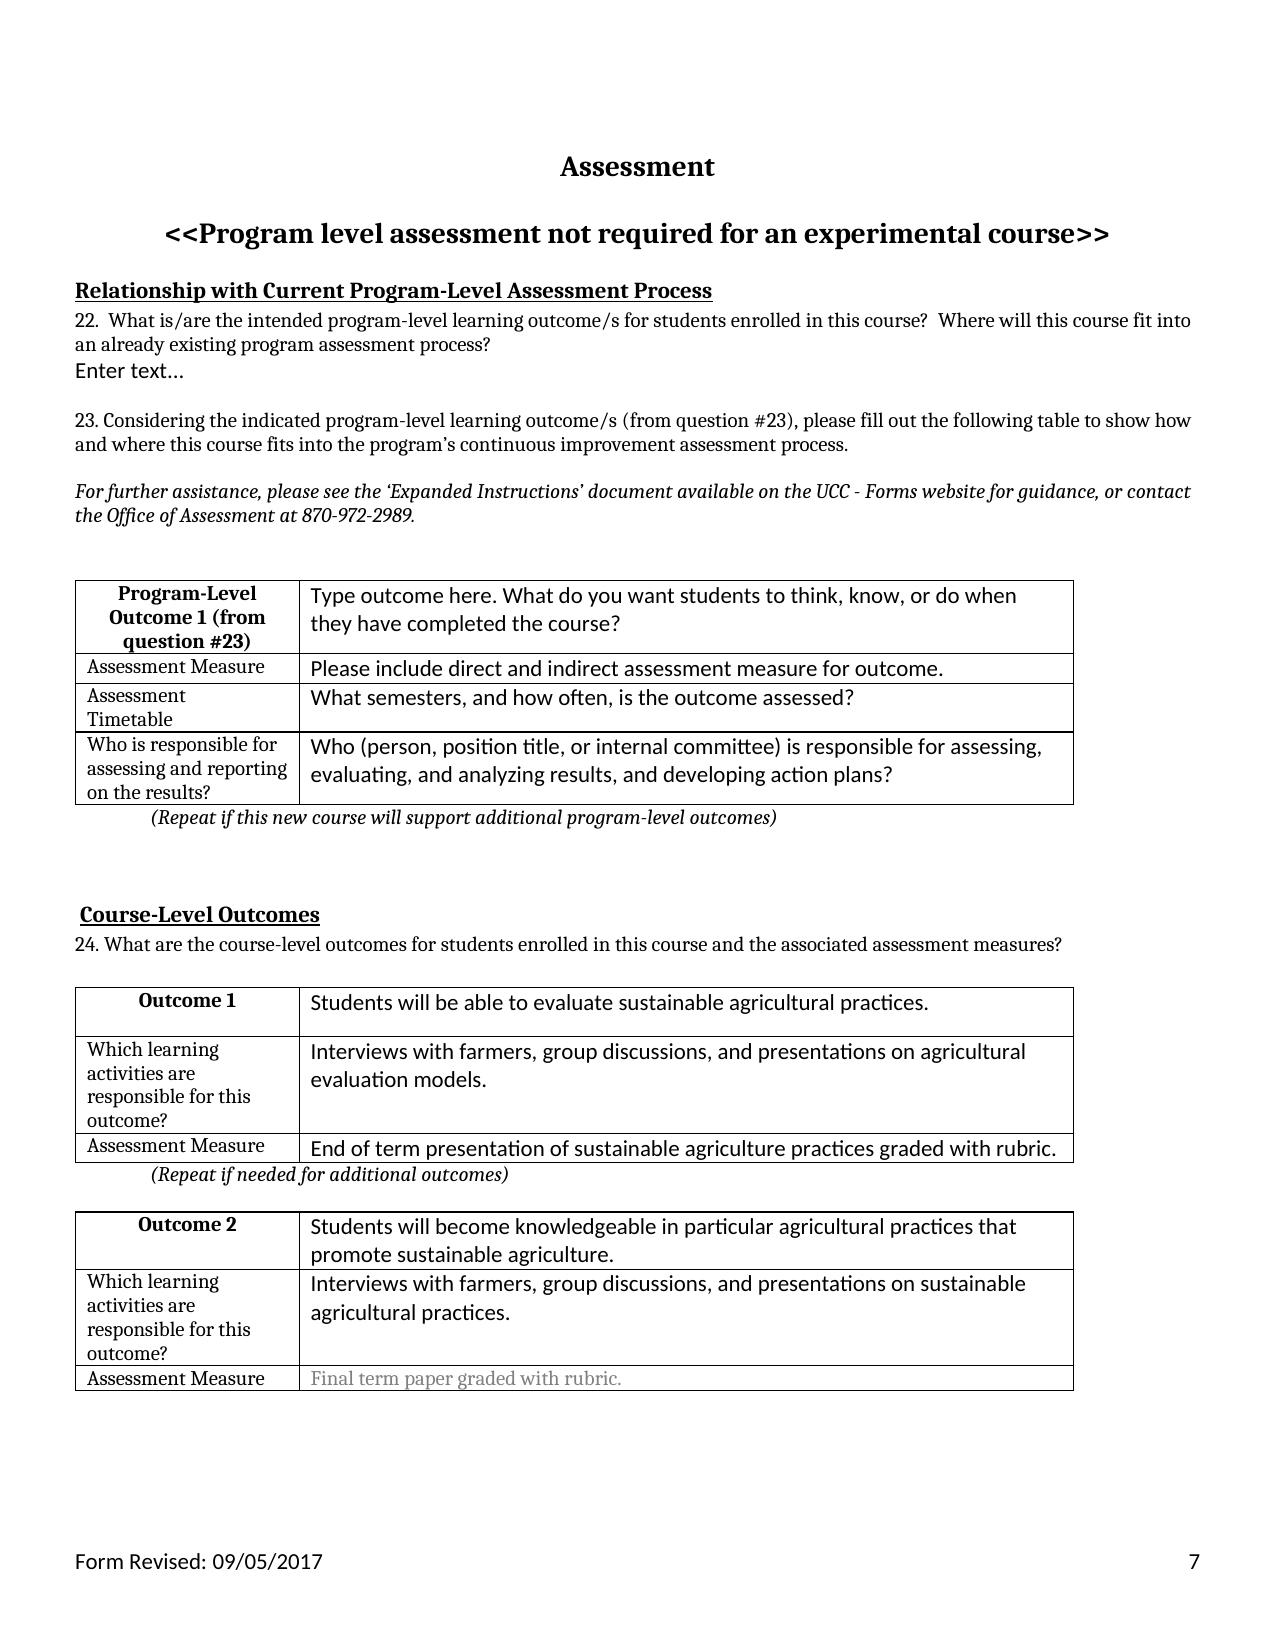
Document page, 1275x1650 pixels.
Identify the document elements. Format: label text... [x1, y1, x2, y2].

text Assessment [75, 150, 1200, 183]
table_header Outcome 1 [76, 988, 299, 1036]
table_cell Assessment Timetable [76, 684, 299, 731]
text (Repeat if needed for additional outcomes) [75, 1163, 1200, 1187]
table_cell [300, 1134, 1073, 1162]
table_cell Assessment Measure [76, 1134, 299, 1162]
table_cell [76, 1270, 299, 1365]
table_cell Which learning activities are responsible for this outcome? [76, 1037, 299, 1133]
text For further assistance, please see the ‘Expanded Instructions’ document available on the UCC - Forms website for guidance, or contact the Office of Assessment at 870-972-2989. [75, 480, 1200, 528]
text 24. What are the course-level outcomes for students enrolled in this course and the associated assessment measures? [75, 932, 1200, 956]
table_cell [300, 654, 1073, 682]
text Course-Level Outcomes [75, 902, 1200, 928]
table_cell Assessment Measure [76, 1366, 299, 1390]
table_cell Assessment Measure [76, 654, 299, 682]
table_header Program-Level Outcome 1 (from question #23) [76, 581, 299, 653]
text Relationship with Current Program-Level Assessment Process [75, 278, 1200, 304]
table_header Outcome 2 [76, 1213, 299, 1268]
table_cell Who is responsible for assessing and reporting on the results? [76, 733, 299, 804]
text 22. What is/are the intended program-level learning outcome/s for students enrolled in this course? Where will this course fit into an already existing program assessment process? [75, 308, 1200, 356]
table_cell Final term paper graded with rubric. [300, 1366, 1073, 1390]
text 23. Considering the indicated program-level learning outcome/s (from question #23), please fill out the following table to show how and where this course fits into the program’s continuous improvement assessment process. [75, 408, 1200, 456]
text <<Program level assessment not required for an experimental course>> [75, 217, 1200, 251]
text (Repeat if this new course will support additional program-level outcomes) [75, 805, 1200, 829]
